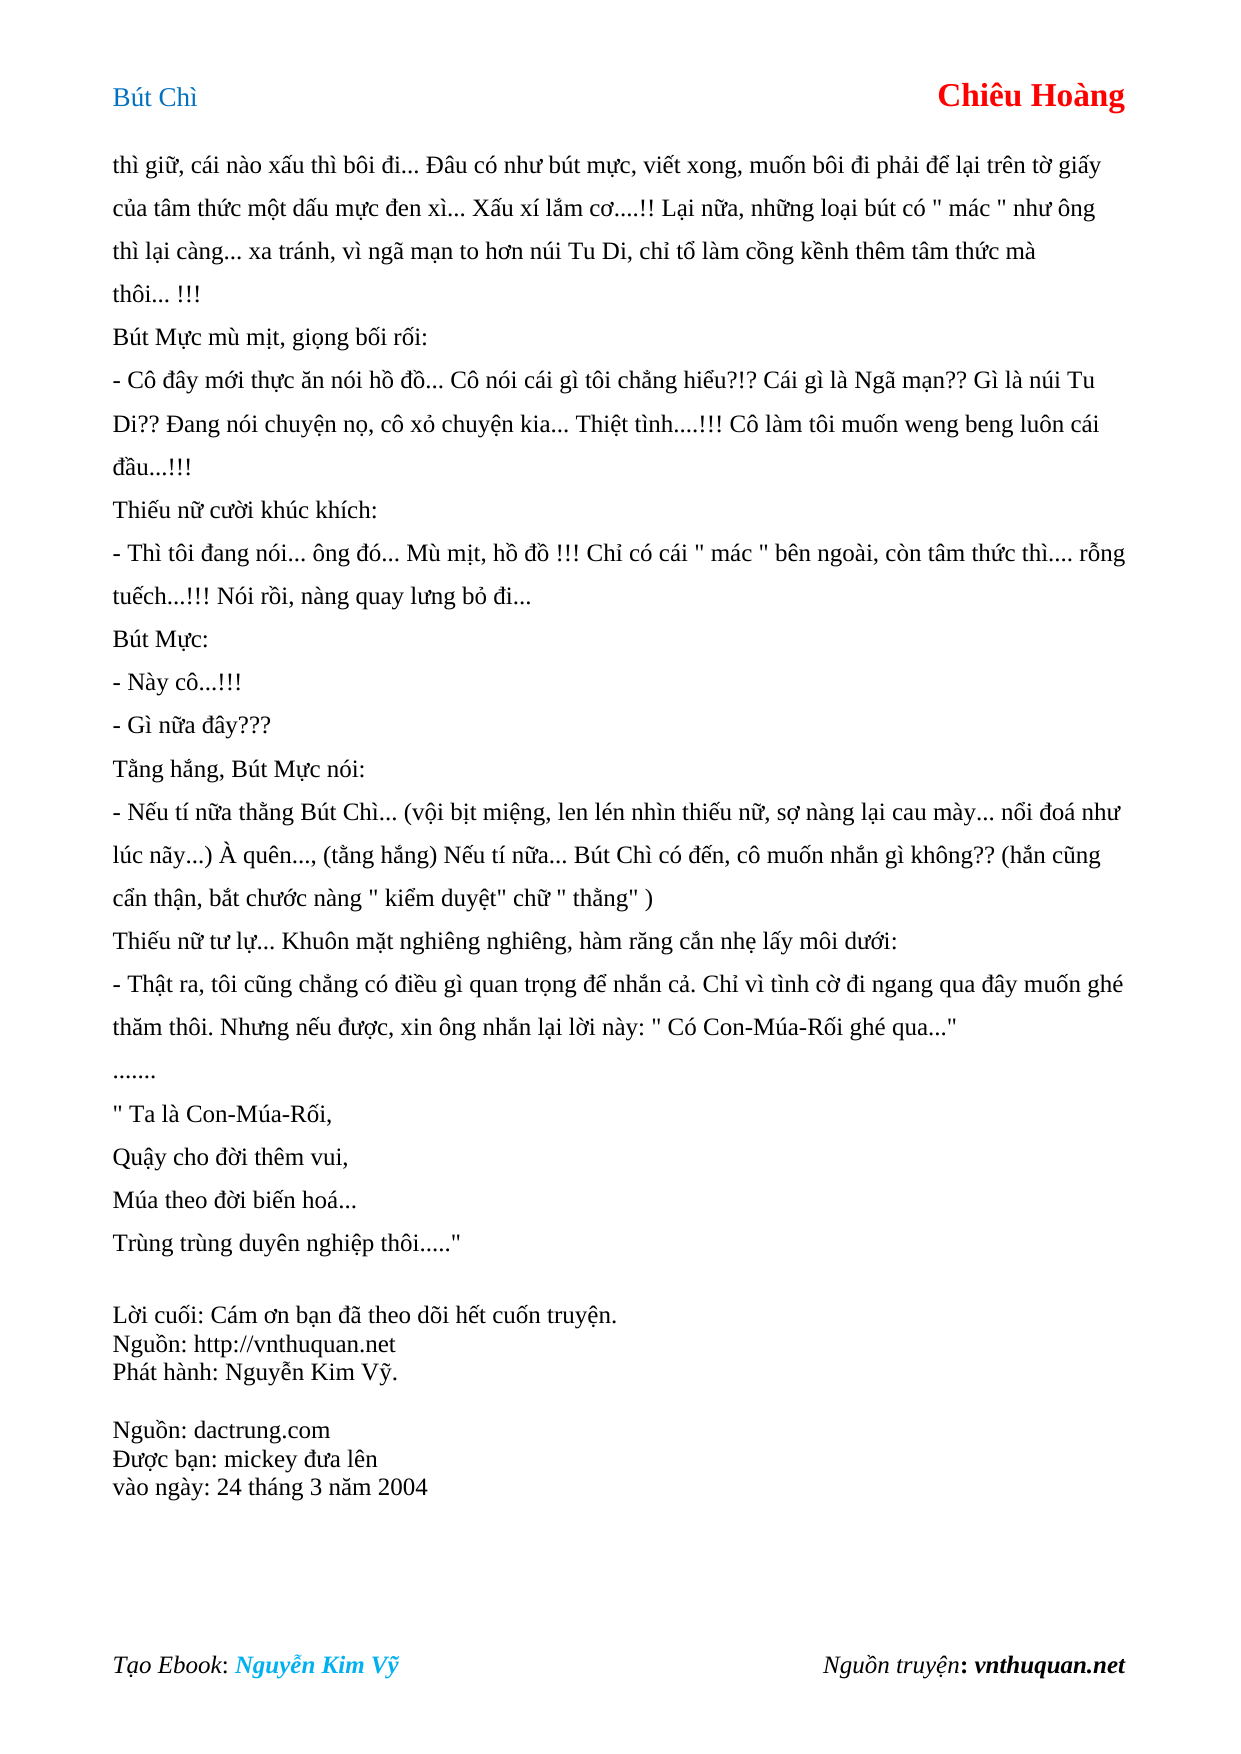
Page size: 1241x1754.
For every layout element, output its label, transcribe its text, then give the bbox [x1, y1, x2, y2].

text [112, 150, 1128, 1257]
text Lời cuối: Cám ơn bạn đã theo dõi hết cuốn truyện. Nguồn: http://vnthuquan.net Phát hành: Nguyễn Kim Vỹ. Nguồn: dactrung.com Được bạn: mickey đưa lên vào ngày: 24 tháng 3 năm 2004 [112, 1271, 1128, 1501]
